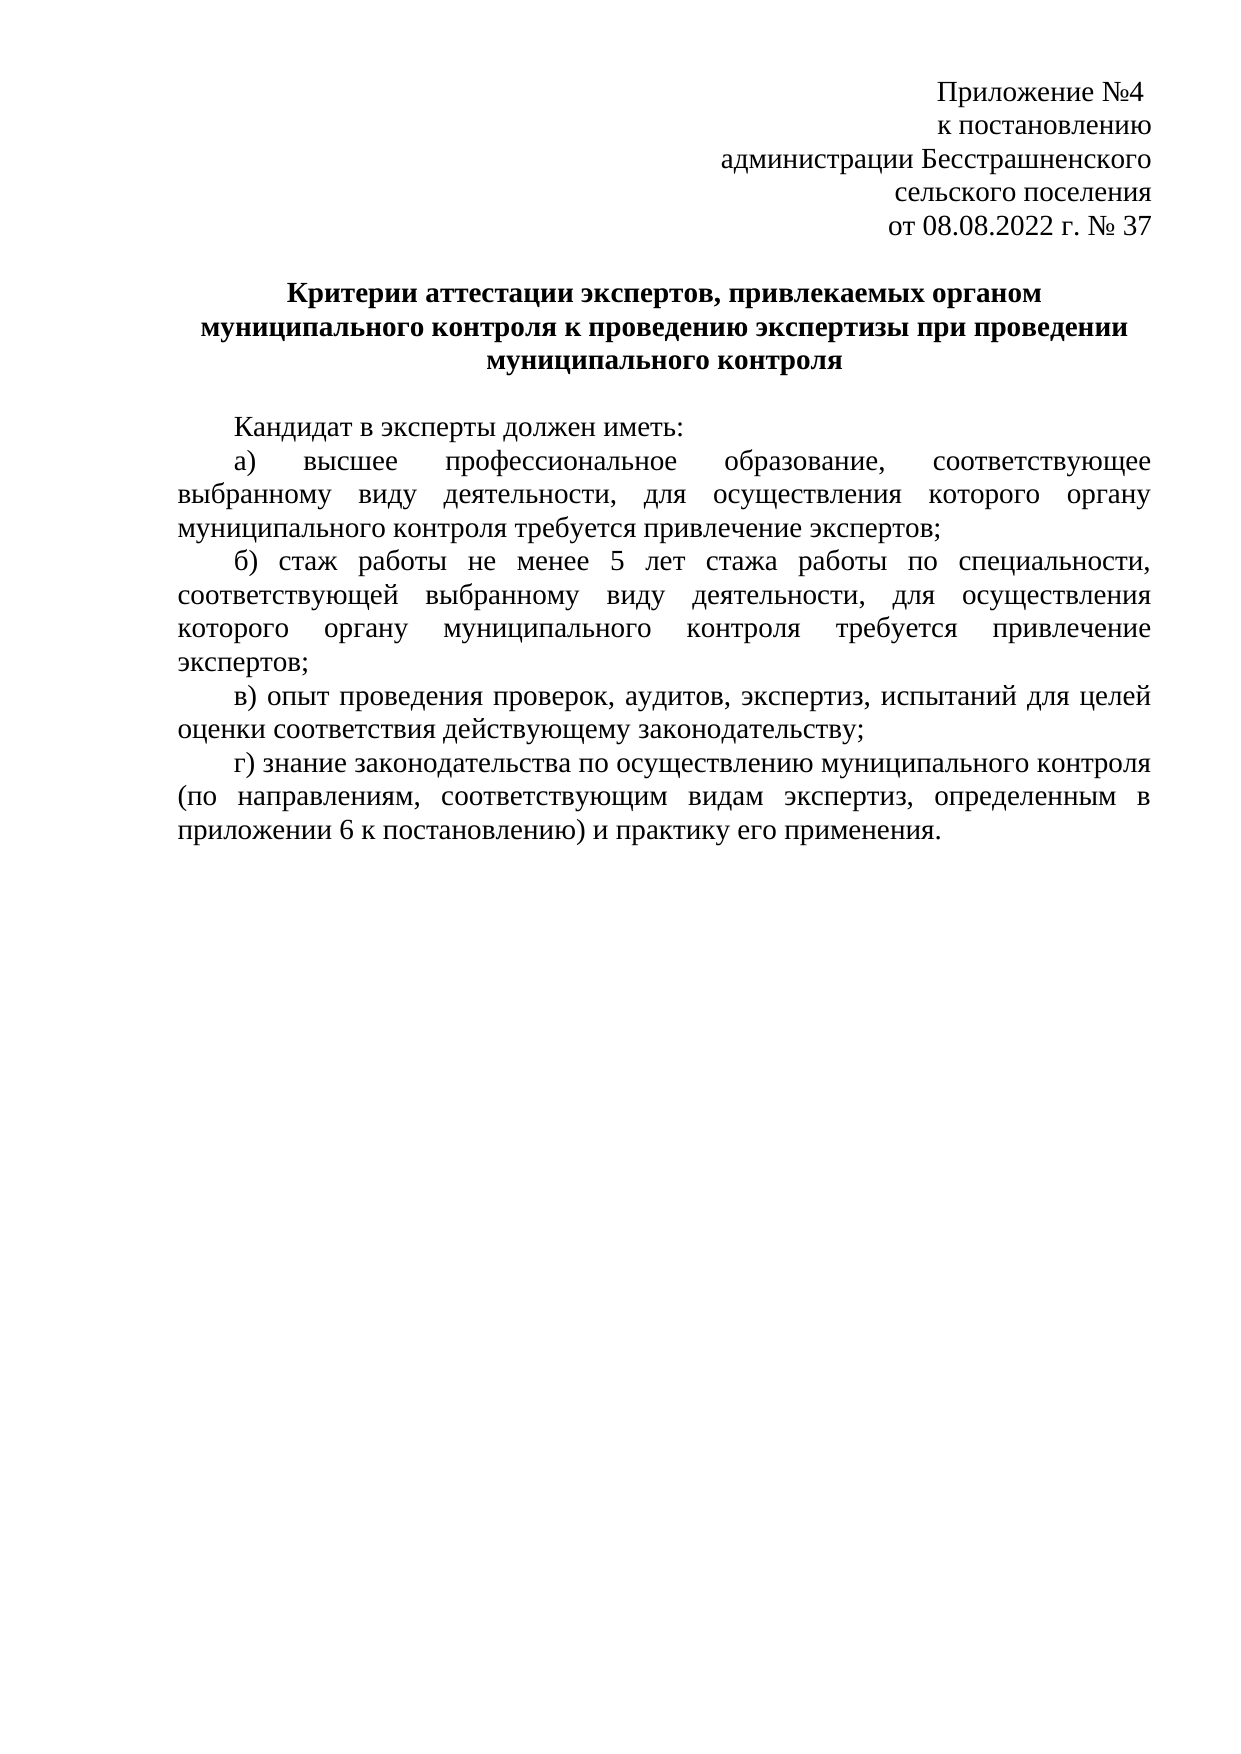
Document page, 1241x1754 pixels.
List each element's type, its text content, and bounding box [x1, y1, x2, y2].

text а) высшее профессиональное образование, соответствующее выбранному виду деятельности, для осуществления которого органу муниципального контроля требуется привлечение экспертов; [177, 443, 1152, 543]
text администрации Бесстрашненского [177, 141, 1152, 174]
text г) знание законодательства по осуществлению муниципального контроля (по направлениям, соответствующим видам экспертиз, определенным в приложении 6 к постановлению) и практику его применения. [177, 745, 1152, 845]
text сельского поселения [177, 174, 1152, 208]
text от 08.08.2022 г. № 37 [177, 208, 1152, 242]
text Приложение №4 [177, 74, 1152, 107]
text Кандидат в эксперты должен иметь: [177, 409, 1152, 443]
text Критерии аттестации экспертов, привлекаемых органом муниципального контроля к проведению экспертизы при проведении муниципального контроля [177, 275, 1152, 376]
text в) опыт проведения проверок, аудитов, экспертиз, испытаний для целей оценки соответствия действующему законодательству; [177, 678, 1152, 745]
text б) стаж работы не менее 5 лет стажа работы по специальности, соответствующей выбранному виду деятельности, для осуществления которого органу муниципального контроля требуется привлечение экспертов; [177, 543, 1152, 678]
text к постановлению [177, 107, 1152, 141]
